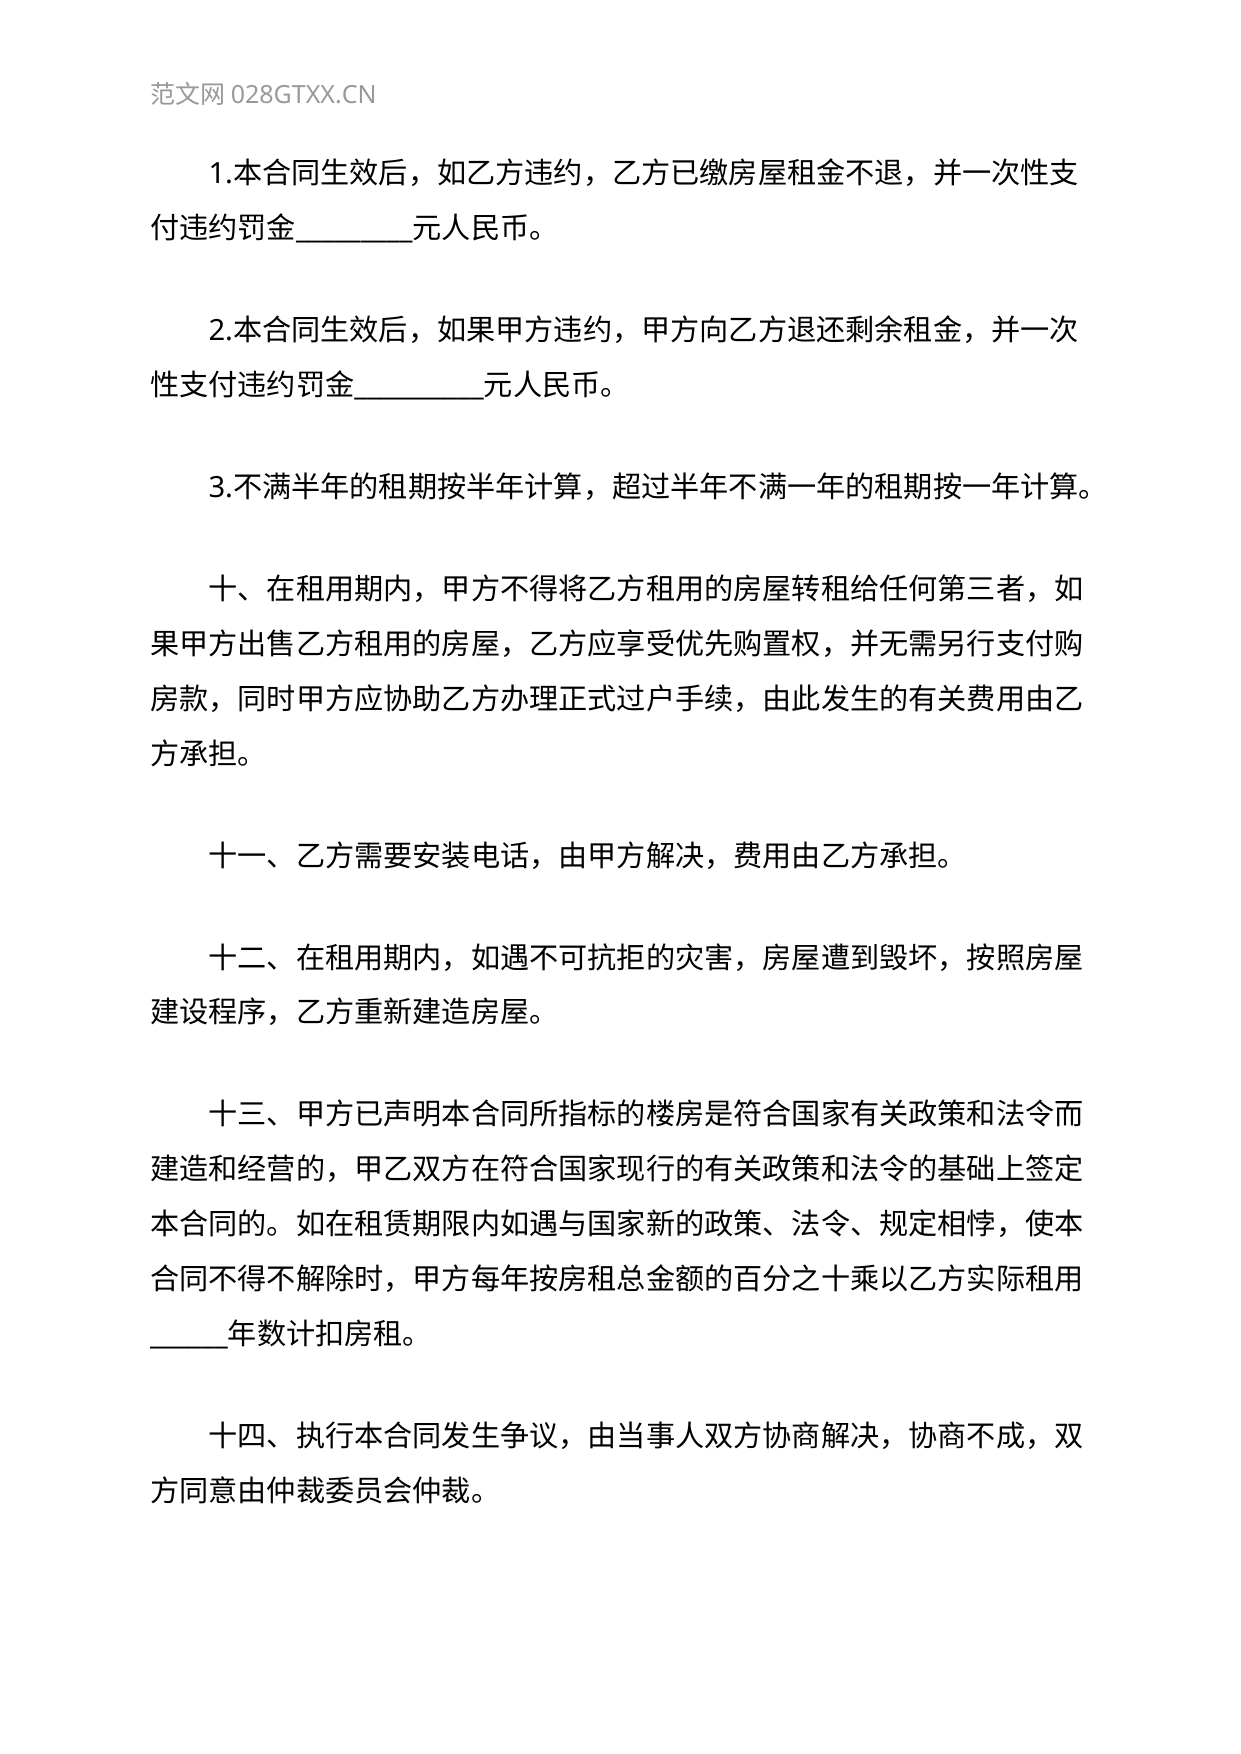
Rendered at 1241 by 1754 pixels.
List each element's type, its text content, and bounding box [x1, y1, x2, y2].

text 十一、乙方需要安装电话，由甲方解决，费用由乙方承担。 [150, 832, 1090, 875]
text 十、在租用期内，甲方不得将乙方租用的房屋转租给任何第三者，如果甲方出售乙方租用的房屋，乙方应享受优先购置权，并无需另行支付购房款，同时甲方应协助乙方办理正式过户手续，由此发生的有关费用由乙方承担。 [150, 566, 1090, 773]
text 十四、执行本合同发生争议，由当事人双方协商解决，协商不成，双方同意由仲裁委员会仲裁。 [150, 1412, 1090, 1509]
text 1.本合同生效后，如乙方违约，乙方已缴房屋租金不退，并一次性支付违约罚金_________元人民币。 [150, 150, 1090, 247]
text 十三、甲方已声明本合同所指标的楼房是符合国家有关政策和法令而建造和经营的，甲乙双方在符合国家现行的有关政策和法令的基础上签定本合同的。如在租赁期限内如遇与国家新的政策、法令、规定相悖，使本合同不得不解除时，甲方每年按房租总金额的百分之十乘以乙方实际租用______年数计扣房租。 [150, 1091, 1090, 1353]
text 2.本合同生效后，如果甲方违约，甲方向乙方退还剩余租金，并一次性支付违约罚金__________元人民币。 [150, 307, 1090, 404]
text 3.不满半年的租期按半年计算，超过半年不满一年的租期按一年计算。 [150, 464, 1090, 506]
text 十二、在租用期内，如遇不可抗拒的灾害，房屋遭到毁坏，按照房屋建设程序，乙方重新建造房屋。 [150, 934, 1090, 1031]
